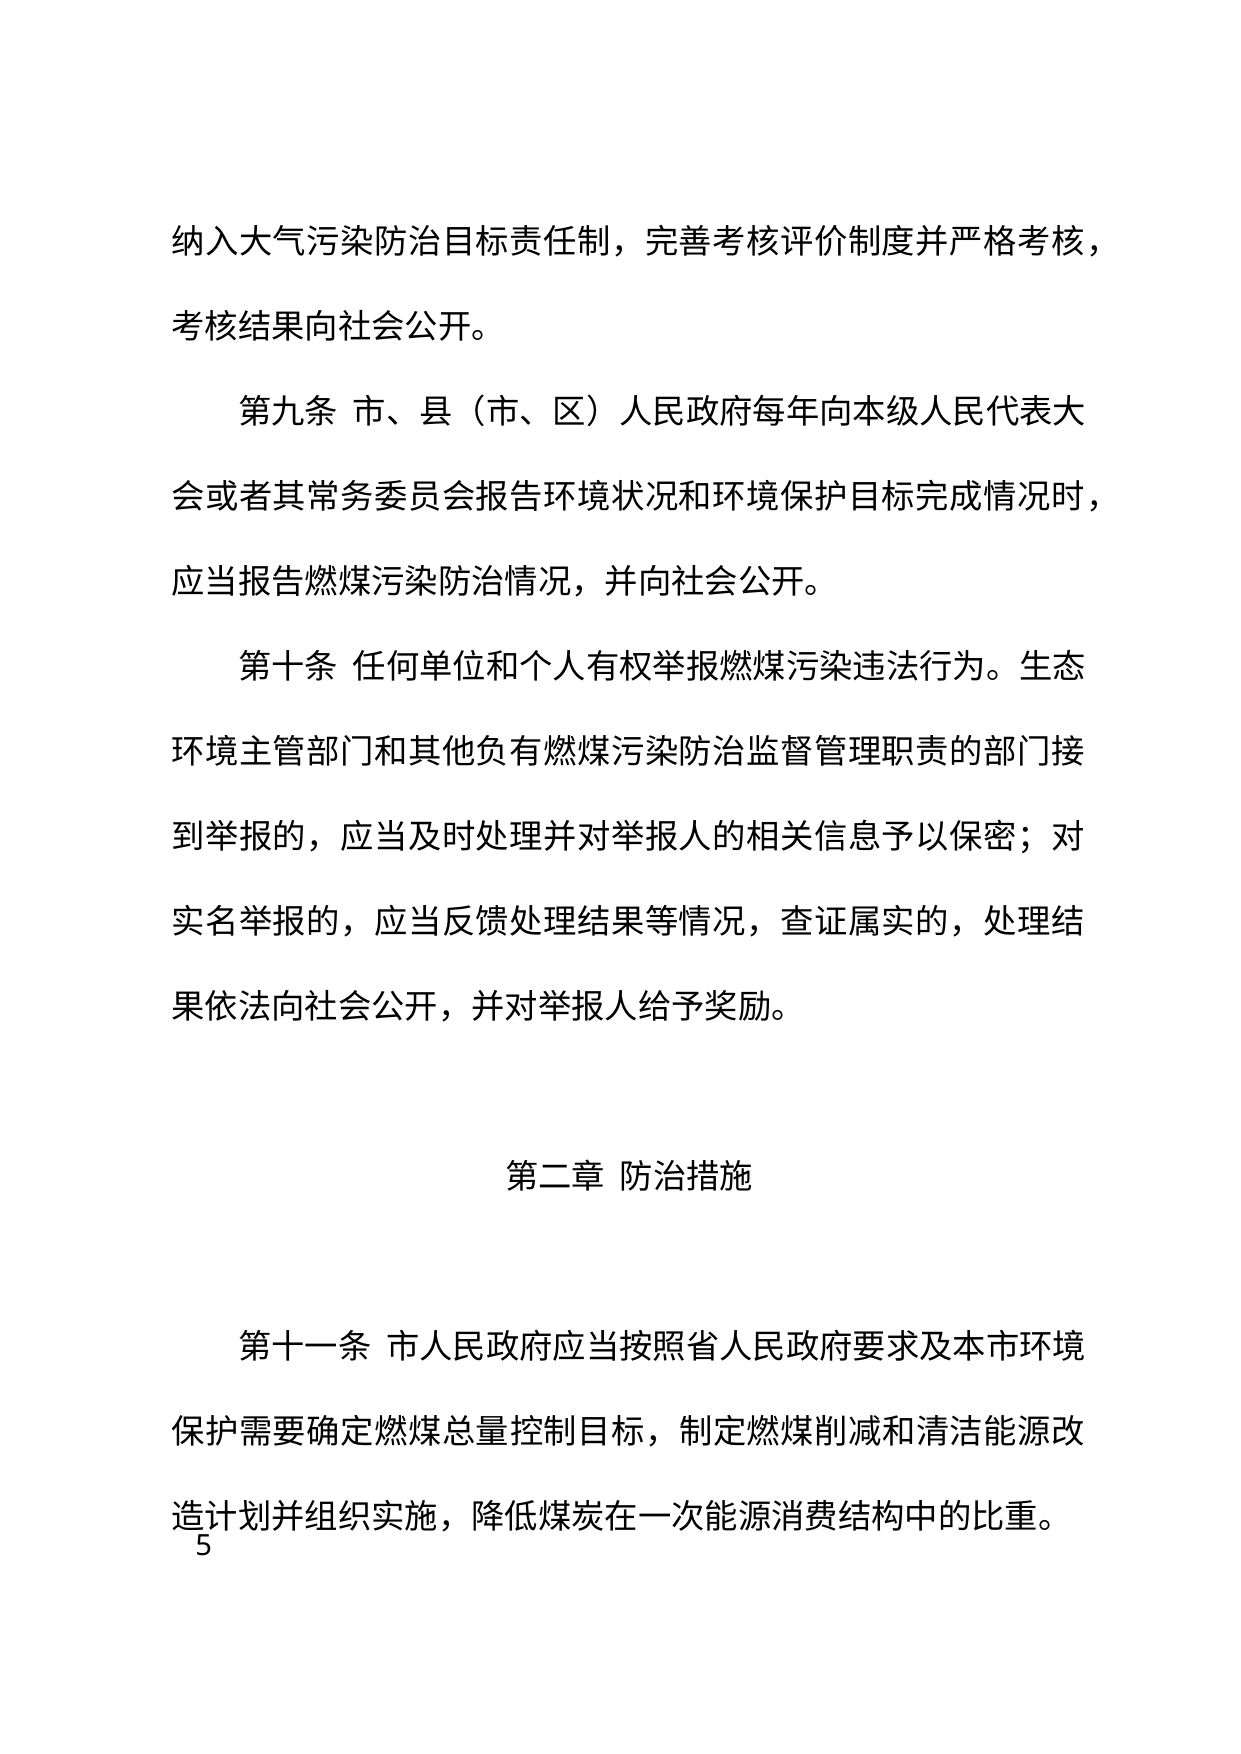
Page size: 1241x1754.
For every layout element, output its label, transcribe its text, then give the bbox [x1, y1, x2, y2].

text 第二章 防治措施 [171, 1132, 1087, 1217]
text 第十一条 市人民政府应当按照省人民政府要求及本市环境保护需要确定燃煤总量控制目标，制定燃煤削减和清洁能源改造计划并组织实施，降低煤炭在一次能源消费结构中的比重。 [171, 1302, 1087, 1557]
text 第十条 任何单位和个人有权举报燃煤污染违法行为。生态环境主管部门和其他负有燃煤污染防治监督管理职责的部门接到举报的，应当及时处理并对举报人的相关信息予以保密；对实名举报的，应当反馈处理结果等情况，查证属实的，处理结果依法向社会公开，并对举报人给予奖励。 [171, 622, 1087, 1047]
text 第九条 市、县（市、区）人民政府每年向本级人民代表大会或者其常务委员会报告环境状况和环境保护目标完成情况时，应当报告燃煤污染防治情况，并向社会公开。 [171, 367, 1087, 622]
text 纳入大气污染防治目标责任制，完善考核评价制度并严格考核，考核结果向社会公开。 [171, 197, 1087, 367]
